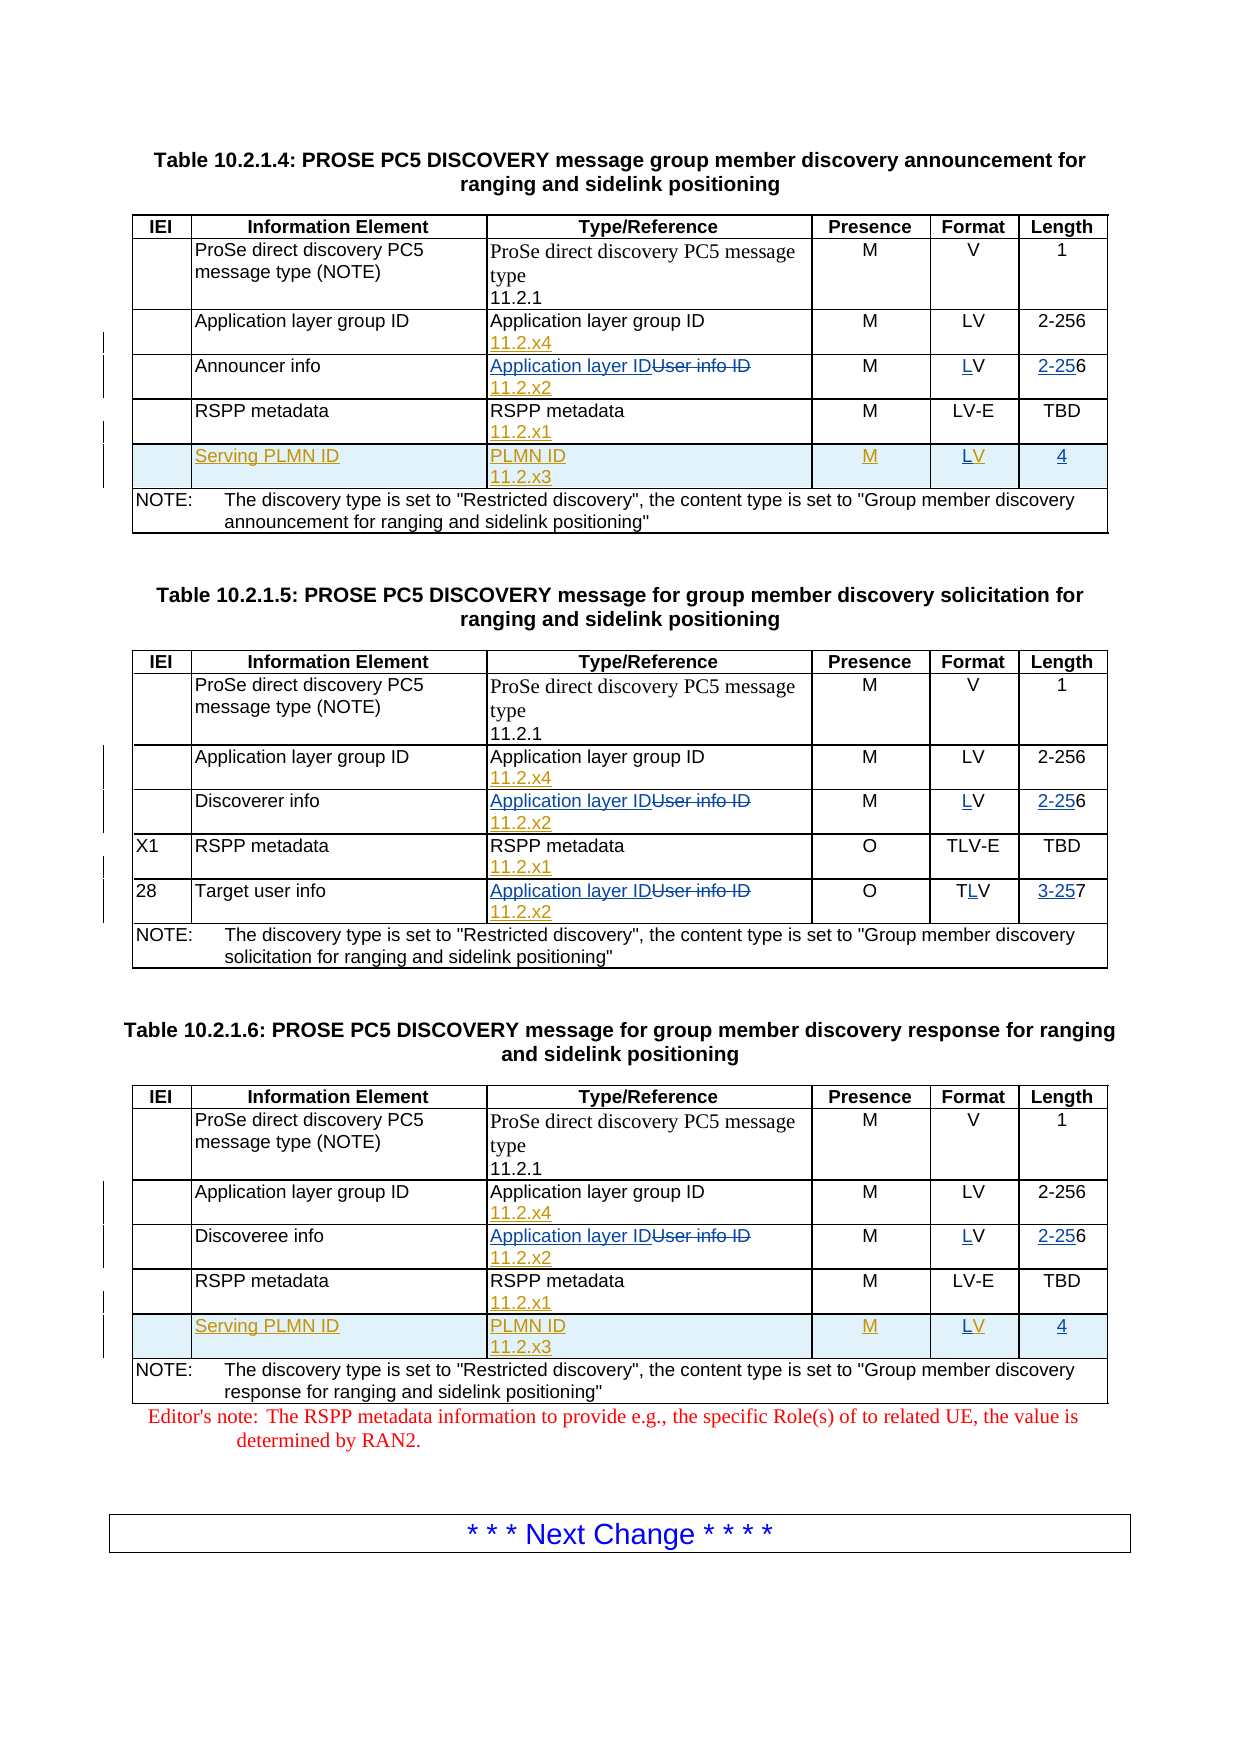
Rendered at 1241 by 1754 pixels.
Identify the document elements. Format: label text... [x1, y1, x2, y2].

table_cell NOTE: The discovery type is set to "Restricted discovery", the content type is set to "Group member discovery announcement for ranging and sidelink positioning" [133, 489, 1107, 532]
table_cell M [813, 1109, 930, 1179]
table_cell M [813, 674, 929, 744]
table_cell M [813, 1225, 930, 1268]
table_cell TV [931, 880, 1018, 923]
table_cell TBD [1020, 1270, 1107, 1313]
table_cell TLV-E [931, 835, 1018, 878]
table_cell 1 [1020, 674, 1107, 744]
table_cell X1 [133, 834, 191, 878]
table_cell TBD [1020, 835, 1107, 878]
table_cell ProSe direct discovery PC5 message type 11.2.1 [488, 674, 811, 744]
table_cell ProSe direct discovery PC5 message type 11.2.1 [488, 239, 811, 309]
table_cell [133, 400, 191, 443]
table_cell M [813, 1270, 930, 1313]
table_header Format [931, 1086, 1018, 1108]
table_cell Application layer group ID [488, 746, 811, 788]
text Editor's note: The RSPP metadata information to provide e.g., the specific Role(s) of to related UE, the value is determined by RAN2. [148, 1404, 1122, 1452]
table_cell 6 [1020, 1225, 1107, 1268]
table_header IEI [133, 216, 191, 237]
table_cell LV-E [931, 1270, 1018, 1313]
table_header Format [931, 216, 1018, 237]
table_cell ProSe direct discovery PC5 message type (NOTE) [192, 1109, 486, 1179]
table_header Information Element [192, 216, 486, 237]
table_cell V [931, 1109, 1018, 1179]
table_cell ProSe direct discovery PC5 message type 11.2.1 [488, 1109, 811, 1179]
text Table 10.2.1.5: PROSE PC5 DISCOVERY message for group member discovery solicitation for ranging and sidelink positioning [118, 583, 1122, 631]
table_cell O [813, 880, 929, 923]
table_cell LV [931, 1181, 1018, 1224]
table_cell M [813, 239, 930, 309]
table_cell O [813, 835, 929, 878]
table_header Type/Reference [488, 651, 811, 673]
table_header Information Element [192, 1086, 486, 1108]
table_header Presence [813, 651, 929, 673]
table_cell M [813, 790, 929, 833]
table_cell NOTE: The discovery type is set to "Restricted discovery", the content type is set to "Group member discovery response for ranging and sidelink positioning" [133, 1359, 1107, 1402]
table_header Format [931, 651, 1018, 673]
table_cell [488, 880, 811, 923]
table_cell NOTE: The discovery type is set to "Restricted discovery", the content type is set to "Group member discovery solicitation for ranging and sidelink positioning" [133, 924, 1107, 967]
table_header Presence [813, 1086, 930, 1108]
table_cell V [931, 674, 1018, 744]
table_cell RSPP metadata [488, 1270, 811, 1313]
table_header Type/Reference [488, 216, 811, 237]
table_cell Application layer group ID [488, 1181, 811, 1224]
table_cell [133, 1181, 191, 1224]
text Table 10.2.1.6: PROSE PC5 DISCOVERY message for group member discovery response for ranging and sidelink positioning [118, 1018, 1122, 1066]
table_cell [133, 239, 191, 309]
table_cell LV [931, 746, 1018, 788]
table_cell M [813, 310, 930, 353]
table_cell [133, 674, 191, 744]
table_cell V [931, 239, 1018, 309]
table_header Presence [813, 216, 930, 237]
table_cell [488, 790, 811, 833]
table_cell [133, 355, 191, 398]
table_cell 28 [133, 879, 191, 923]
table_cell [488, 1225, 811, 1268]
table_header IEI [133, 1086, 191, 1108]
table_cell 6 [1020, 355, 1107, 398]
table_cell TBD [1020, 400, 1107, 443]
table_cell RSPP metadata [192, 835, 486, 878]
table_cell 2-256 [1020, 746, 1107, 788]
table_cell [488, 355, 811, 398]
table_cell LV [931, 310, 1018, 353]
table_cell LV-E [931, 400, 1018, 443]
table_cell V [931, 355, 1018, 398]
table_cell [133, 1225, 191, 1268]
table_cell Application layer group ID [192, 746, 486, 788]
table_cell 7 [1020, 880, 1107, 923]
table_cell Discoverer info [192, 790, 486, 833]
table_cell Application layer group ID [192, 310, 486, 353]
table_cell RSPP metadata [192, 1270, 486, 1313]
table_cell RSPP metadata [192, 400, 486, 443]
table_cell 1 [1020, 1109, 1107, 1179]
table_cell 2-256 [1020, 1181, 1107, 1224]
table_cell [133, 1109, 191, 1179]
table_header Length [1020, 651, 1107, 673]
table_cell 1 [1020, 239, 1107, 309]
table_cell M [813, 1181, 930, 1224]
table_cell 2-256 [1020, 310, 1107, 353]
table_cell Discoveree info [192, 1225, 486, 1268]
text * * * Next Change * * * * [110, 1515, 1130, 1552]
table_cell M [813, 746, 929, 788]
table_header Type/Reference [488, 1086, 811, 1108]
table_cell M [813, 400, 930, 443]
table_cell [133, 790, 191, 833]
table_cell [133, 310, 191, 353]
table_cell ProSe direct discovery PC5 message type (NOTE) [192, 239, 486, 309]
table_cell Announcer info [192, 355, 486, 398]
table_cell Target user info [192, 880, 486, 923]
table_cell V [931, 790, 1018, 833]
table_cell Application layer group ID [488, 310, 811, 353]
table_cell M [813, 355, 930, 398]
table_header IEI [133, 651, 191, 673]
table_header Information Element [192, 651, 486, 673]
text Table 10.2.1.4: PROSE PC5 DISCOVERY message group member discovery announcement for ranging and sidelink positioning [118, 148, 1122, 196]
table_cell Application layer group ID [192, 1181, 486, 1224]
table_cell RSPP metadata [488, 835, 811, 878]
table_cell 6 [1020, 790, 1107, 833]
table_cell [133, 1270, 191, 1313]
table_header Length [1020, 1086, 1107, 1108]
table_cell V [931, 1225, 1018, 1268]
table_cell RSPP metadata [488, 400, 811, 443]
table_cell [133, 745, 191, 788]
table_cell ProSe direct discovery PC5 message type (NOTE) [192, 674, 486, 744]
table_header Length [1020, 216, 1107, 237]
